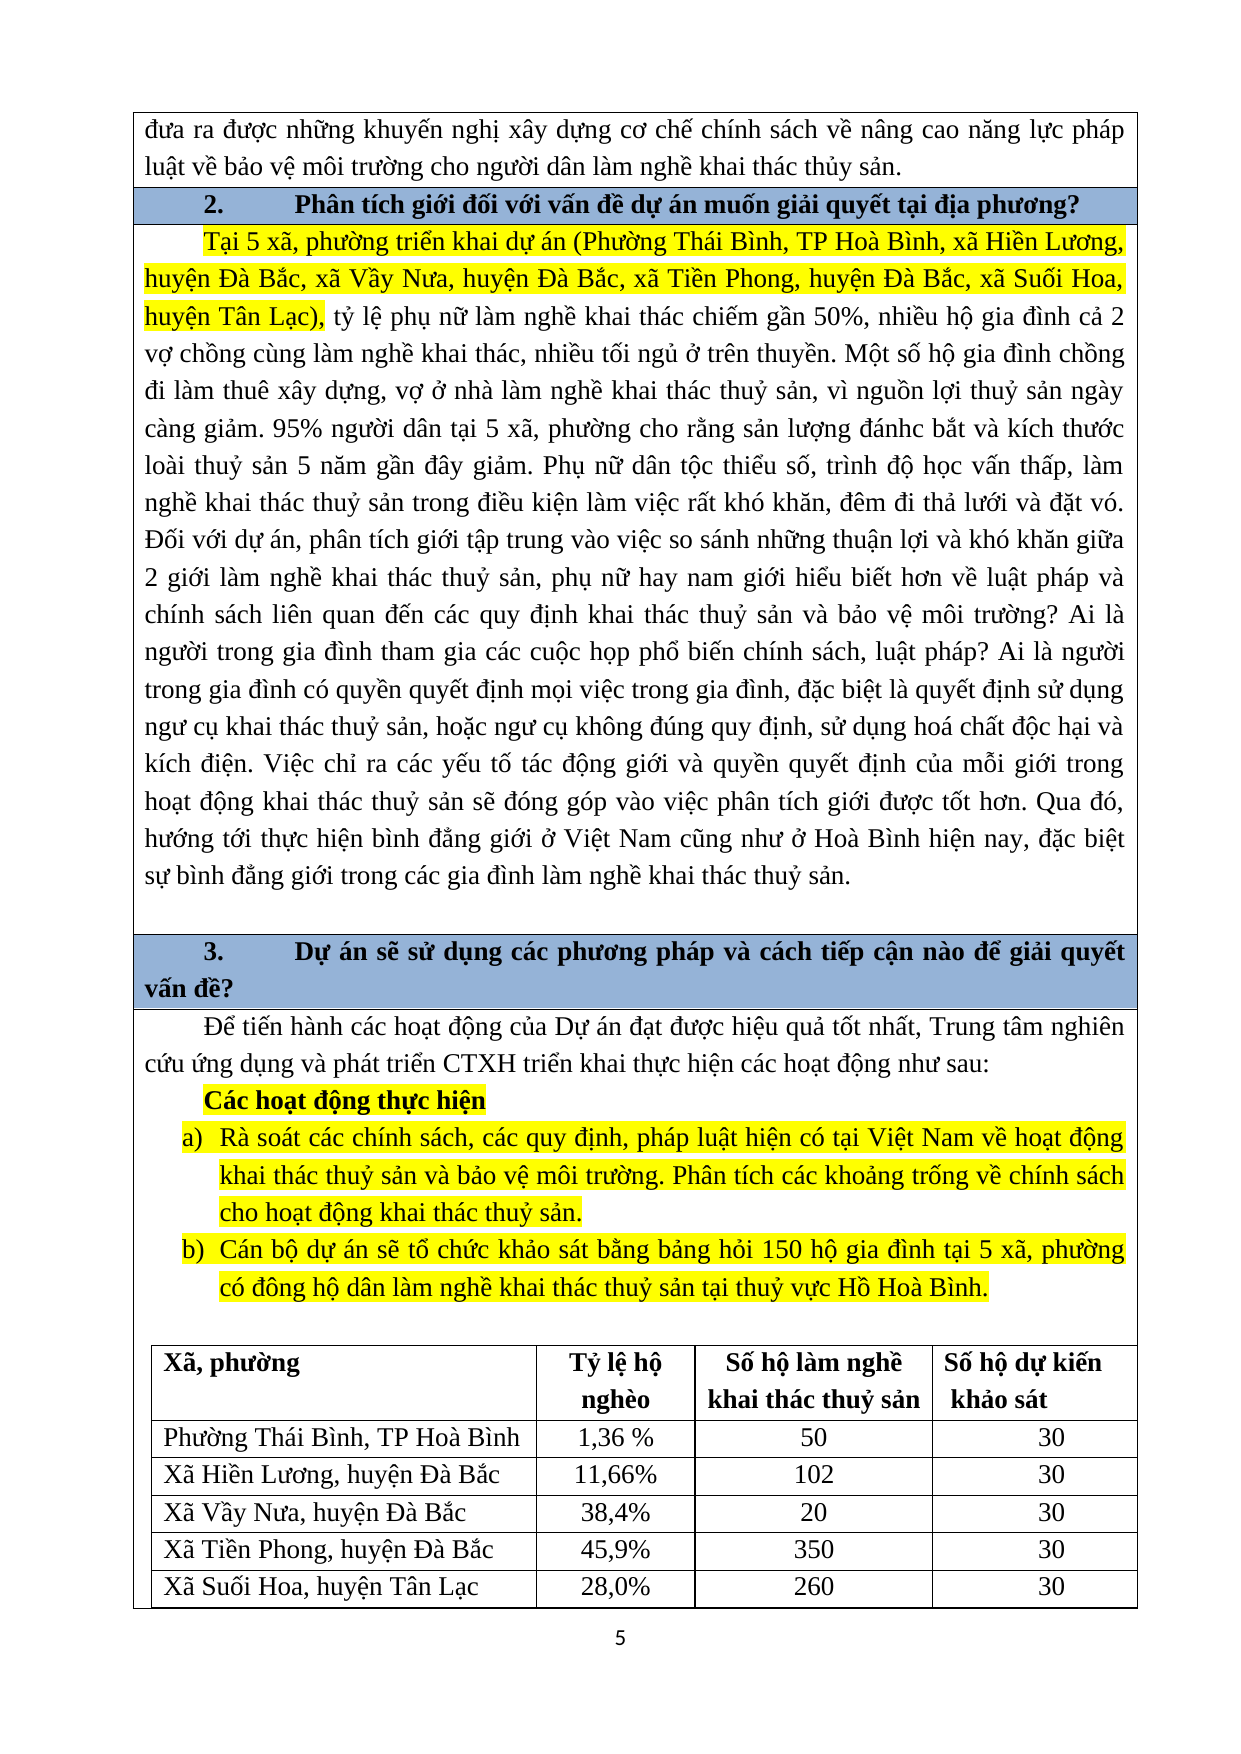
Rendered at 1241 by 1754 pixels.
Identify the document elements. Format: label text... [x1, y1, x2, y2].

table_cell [134, 113, 1137, 187]
table_cell Phân tích giới đối với vấn đề dự án muốn giải quyết tại địa phương? [134, 188, 1137, 224]
table_cell Dự án sẽ sử dụng các phương pháp và cách tiếp cận nào để giải quyết vấn đề? [134, 935, 1137, 1008]
table_cell Tại 5 xã, phường triển khai dự án (Phường Thái Bình, TP Hoà Bình, xã Hiền Lương, huyện Đà Bắc, xã Vầy Nưa, huyện Đà Bắc, xã Tiền Phong, huyện Đà Bắc, xã Suối Hoa, huyện Tân Lạc), tỷ lệ phụ nữ làm nghề khai thác chiếm gần 50%, nhiều hộ gia đình cả 2 vợ chồng cùng làm nghề khai thác, nhiều tối ngủ ở trên thuyền. Một số hộ gia đình chồng đi làm thuê xây dựng, vợ ở nhà làm nghề khai thác thuỷ sản, vì nguồn lợi thuỷ sản ngày càng giảm. 95% người dân tại 5 xã, phường cho rằng sản lượng đánhc bắt và kích thước loài thuỷ sản 5 năm gần đây giảm. Phụ nữ dân tộc thiểu số, trình độ học vấn thấp, làm nghề khai thác thuỷ sản trong điều kiện làm việc rất khó khăn, đêm đi thả lưới và đặt vó. Đối với dự án, phân tích giới tập trung vào việc so sánh những thuận lợi và khó khăn giữa 2 giới làm nghề khai thác thuỷ sản, phụ nữ hay nam giới hiểu biết hơn về luật pháp và chính sách liên quan đến các quy định khai thác thuỷ sản và bảo vệ môi trường? Ai là người trong gia đình tham gia các cuộc họp phổ biến chính sách, luật pháp? Ai là người trong gia đình có quyền quyết định mọi việc trong gia đình, đặc biệt là quyết định sử dụng ngư cụ khai thác thuỷ sản, hoặc ngư cụ không đúng quy định, sử dụng hoá chất độc hại và kích điện. Việc chỉ ra các yếu tố tác động giới và quyền quyết định của mỗi giới trong hoạt động khai thác thuỷ sản sẽ đóng góp vào việc phân tích giới được tốt hơn. Qua đó, hướng tới thực hiện bình đẳng giới ở Việt Nam cũng như ở Hoà Bình hiện nay, đặc biệt sự bình đẳng giới trong các gia đình làm nghề khai thác thuỷ sản. [134, 225, 1137, 934]
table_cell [134, 1010, 1137, 1608]
